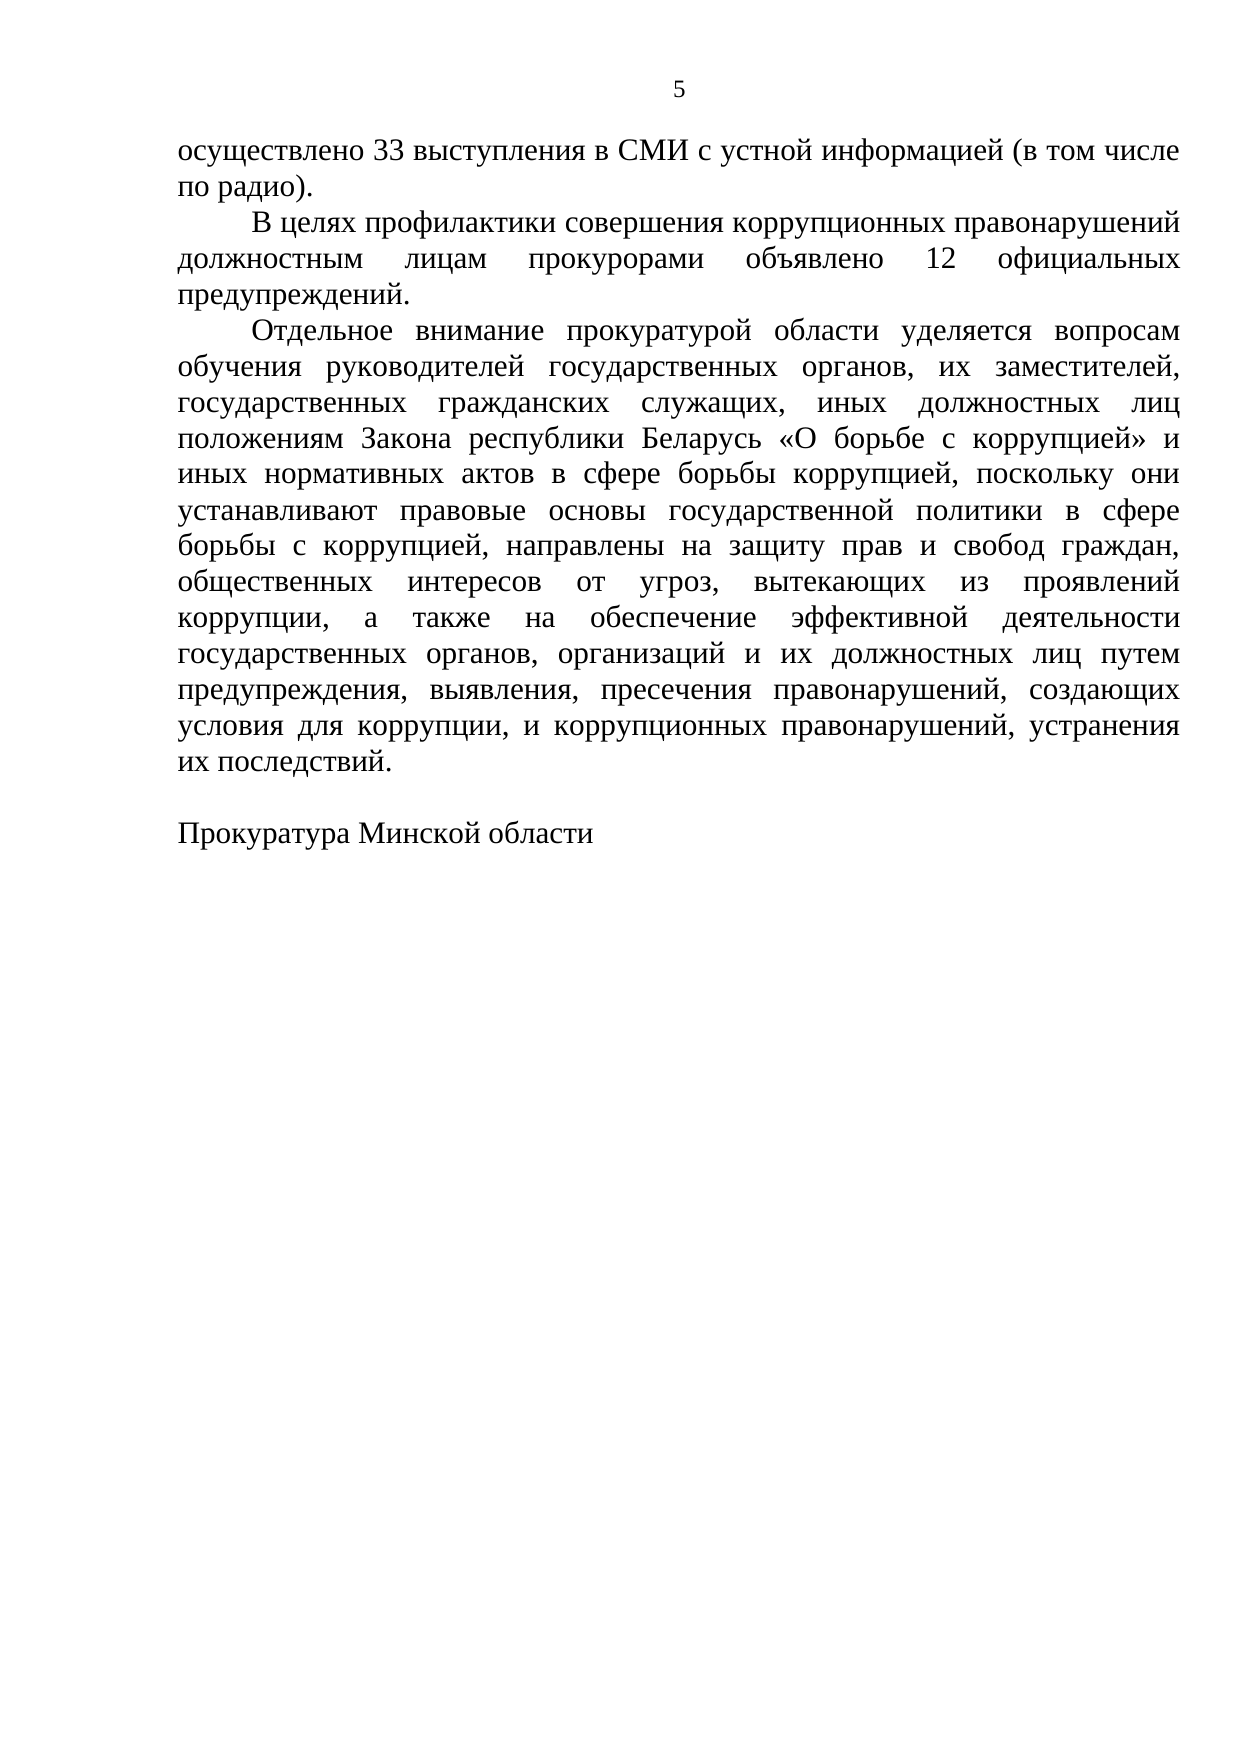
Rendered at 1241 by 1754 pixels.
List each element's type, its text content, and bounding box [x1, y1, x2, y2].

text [177, 131, 1181, 203]
text Отдельное внимание прокуратурой области уделяется вопросам обучения руководителей государственных органов, их заместителей, государственных гражданских служащих, иных должностных лиц положениям Закона республики Беларусь «О борьбе с коррупцией» и иных нормативных актов в сфере борьбы коррупцией, поскольку они устанавливают правовые основы государственной политики в сфере борьбы с коррупцией, направлены на защиту прав и свобод граждан, общественных интересов от угроз, вытекающих из проявлений коррупции, а также на обеспечение эффективной деятельности государственных органов, организаций и их должностных лиц путем предупреждения, выявления, пресечения правонарушений, создающих условия для коррупции, и коррупционных правонарушений, устранения их последствий. [177, 311, 1181, 778]
text Прокуратура Минской области [177, 814, 1181, 850]
text В целях профилактики совершения коррупционных правонарушений должностным лицам прокурорами объявлено 12 официальных предупреждений. [177, 203, 1181, 311]
